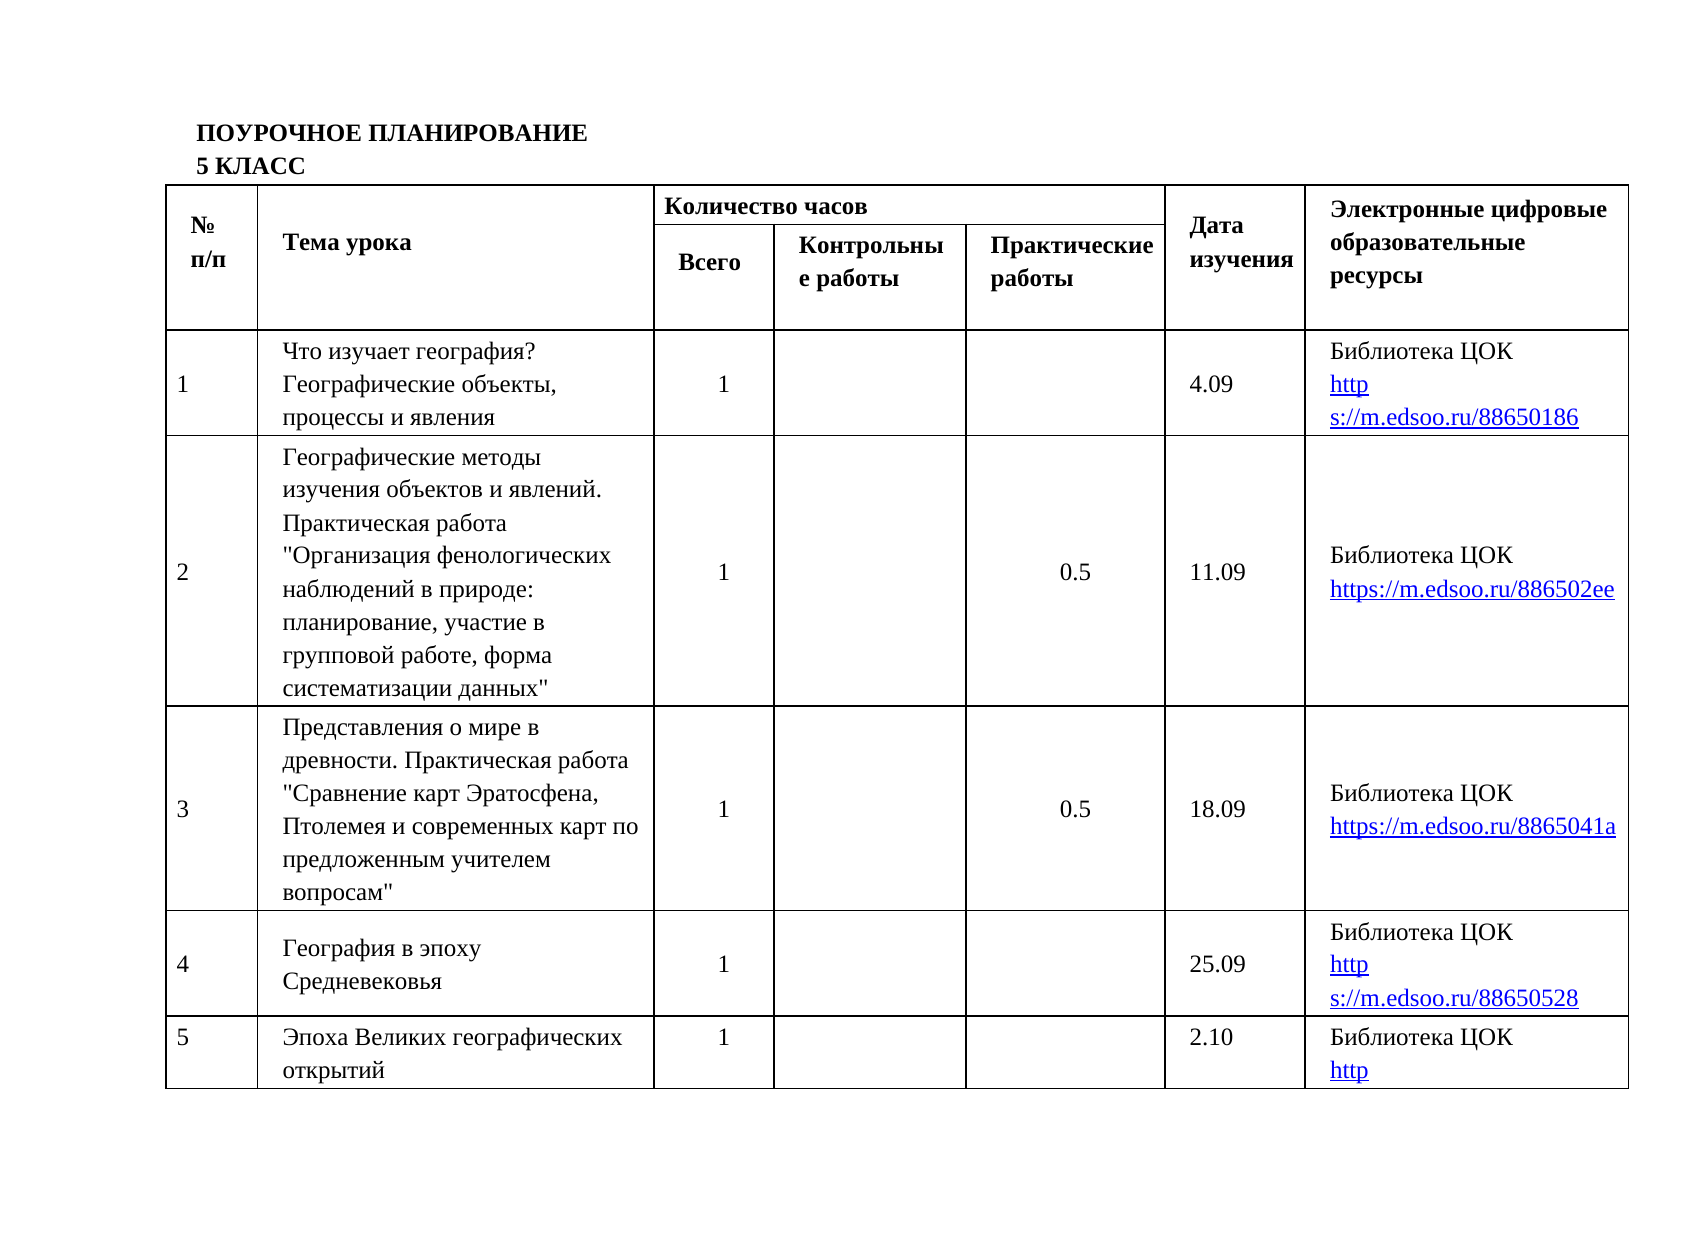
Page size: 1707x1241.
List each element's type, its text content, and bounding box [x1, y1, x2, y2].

table_cell 1 [655, 1017, 773, 1088]
table_header Электронные цифровые образовательные ресурсы [1306, 186, 1628, 329]
table_cell Библиотека ЦОК https://m.edsoo.ru/8865041a [1306, 707, 1628, 910]
table_cell 25.09 [1166, 911, 1304, 1015]
table_cell [775, 707, 965, 910]
table_cell [967, 331, 1164, 435]
table_cell 18.09 [1166, 707, 1304, 910]
table_cell Библиотека ЦОК https://m.edsoo.ru/886502ee [1306, 436, 1628, 705]
table_cell 2.10 [1166, 1017, 1304, 1088]
table_header Дата изучения [1166, 186, 1304, 329]
table_cell [775, 911, 965, 1015]
table_cell Контрольные работы [775, 225, 965, 329]
table_cell Что изучает география? Географические объекты, процессы и явления [258, 331, 653, 435]
table_cell Библиотека ЦОК https://m.edsoo.ru/88650528 [1306, 911, 1628, 1015]
table_cell 3 [167, 707, 257, 910]
table_cell 4.09 [1166, 331, 1304, 435]
table_cell 1 [167, 331, 257, 435]
table_cell [967, 911, 1164, 1015]
table_cell 1 [655, 436, 773, 705]
table_cell 0.5 [967, 436, 1164, 705]
table_cell 2 [167, 436, 257, 705]
table_cell [775, 331, 965, 435]
table_cell Географические методы изучения объектов и явлений. Практическая работа "Организация фенологических наблюдений в природе: планирование, участие в групповой работе, форма систематизации данных" [258, 436, 653, 705]
table_header Количество часов [655, 186, 1164, 223]
table_cell 5 [167, 1017, 257, 1088]
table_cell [1306, 1017, 1628, 1088]
table_header № п/п [167, 186, 257, 329]
text 5 КЛАСС [190, 151, 1618, 180]
text ПОУРОЧНОЕ ПЛАНИРОВАНИЕ [190, 118, 1618, 147]
table_cell 1 [655, 707, 773, 910]
table_cell Всего [655, 225, 773, 329]
table_header Тема урока [258, 186, 653, 329]
table_cell География в эпоху Средневековья [258, 911, 653, 1015]
table_cell Представления о мире в древности. Практическая работа "Сравнение карт Эратосфена, Птолемея и современных карт по предложенным учителем вопросам" [258, 707, 653, 910]
table_cell 4 [167, 911, 257, 1015]
table_cell [775, 436, 965, 705]
table_cell 0.5 [967, 707, 1164, 910]
table_cell 1 [655, 911, 773, 1015]
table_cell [258, 1017, 653, 1088]
table_cell 1 [655, 331, 773, 435]
table_cell [775, 1017, 965, 1088]
table_cell Практические работы [967, 225, 1164, 329]
table_cell 11.09 [1166, 436, 1304, 705]
table_cell Библиотека ЦОК https://m.edsoo.ru/88650186 [1306, 331, 1628, 435]
table_cell [967, 1017, 1164, 1088]
